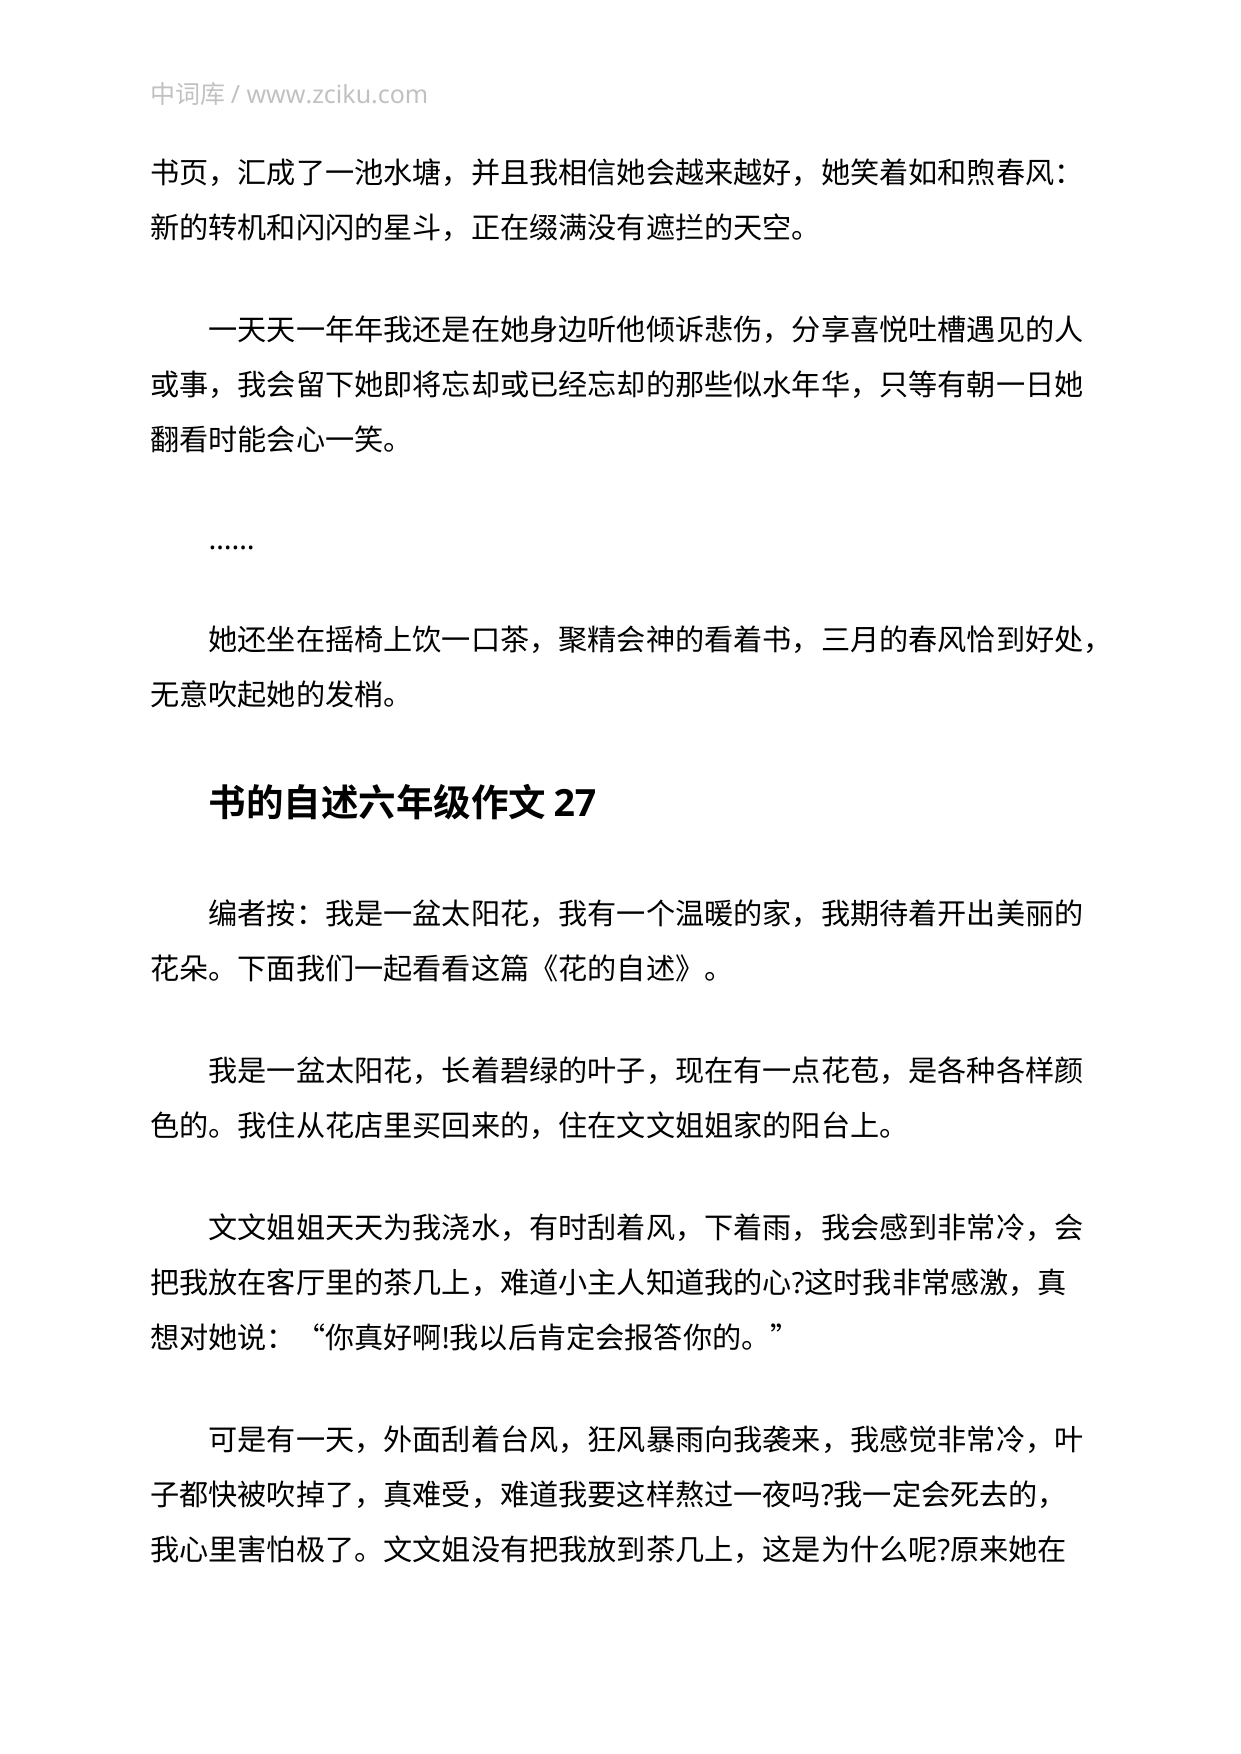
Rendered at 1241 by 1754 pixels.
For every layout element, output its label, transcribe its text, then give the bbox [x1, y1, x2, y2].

text 她还坐在摇椅上饮一口茶，聚精会神的看着书，三月的春风恰到好处，无意吹起她的发梢。 [150, 617, 1090, 714]
text …… [150, 518, 1090, 558]
text 书的自述六年级作文27 [150, 773, 1090, 828]
text 我是一盆太阳花，长着碧绿的叶子，现在有一点花苞，是各种各样颜色的。我住从花店里买回来的，住在文文姐姐家的阳台上。 [150, 1048, 1090, 1145]
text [150, 1416, 1090, 1568]
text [150, 150, 1090, 247]
text 一天天一年年我还是在她身边听他倾诉悲伤，分享喜悦吐槽遇见的人或事，我会留下她即将忘却或已经忘却的那些似水年华，只等有朝一日她翻看时能会心一笑。 [150, 307, 1090, 459]
text 编者按：我是一盆太阳花，我有一个温暖的家，我期待着开出美丽的花朵。下面我们一起看看这篇《花的自述》。 [150, 891, 1090, 988]
text 文文姐姐天天为我浇水，有时刮着风，下着雨，我会感到非常冷，会把我放在客厅里的茶几上，难道小主人知道我的心?这时我非常感激，真想对她说：“你真好啊!我以后肯定会报答你的。” [150, 1204, 1090, 1357]
